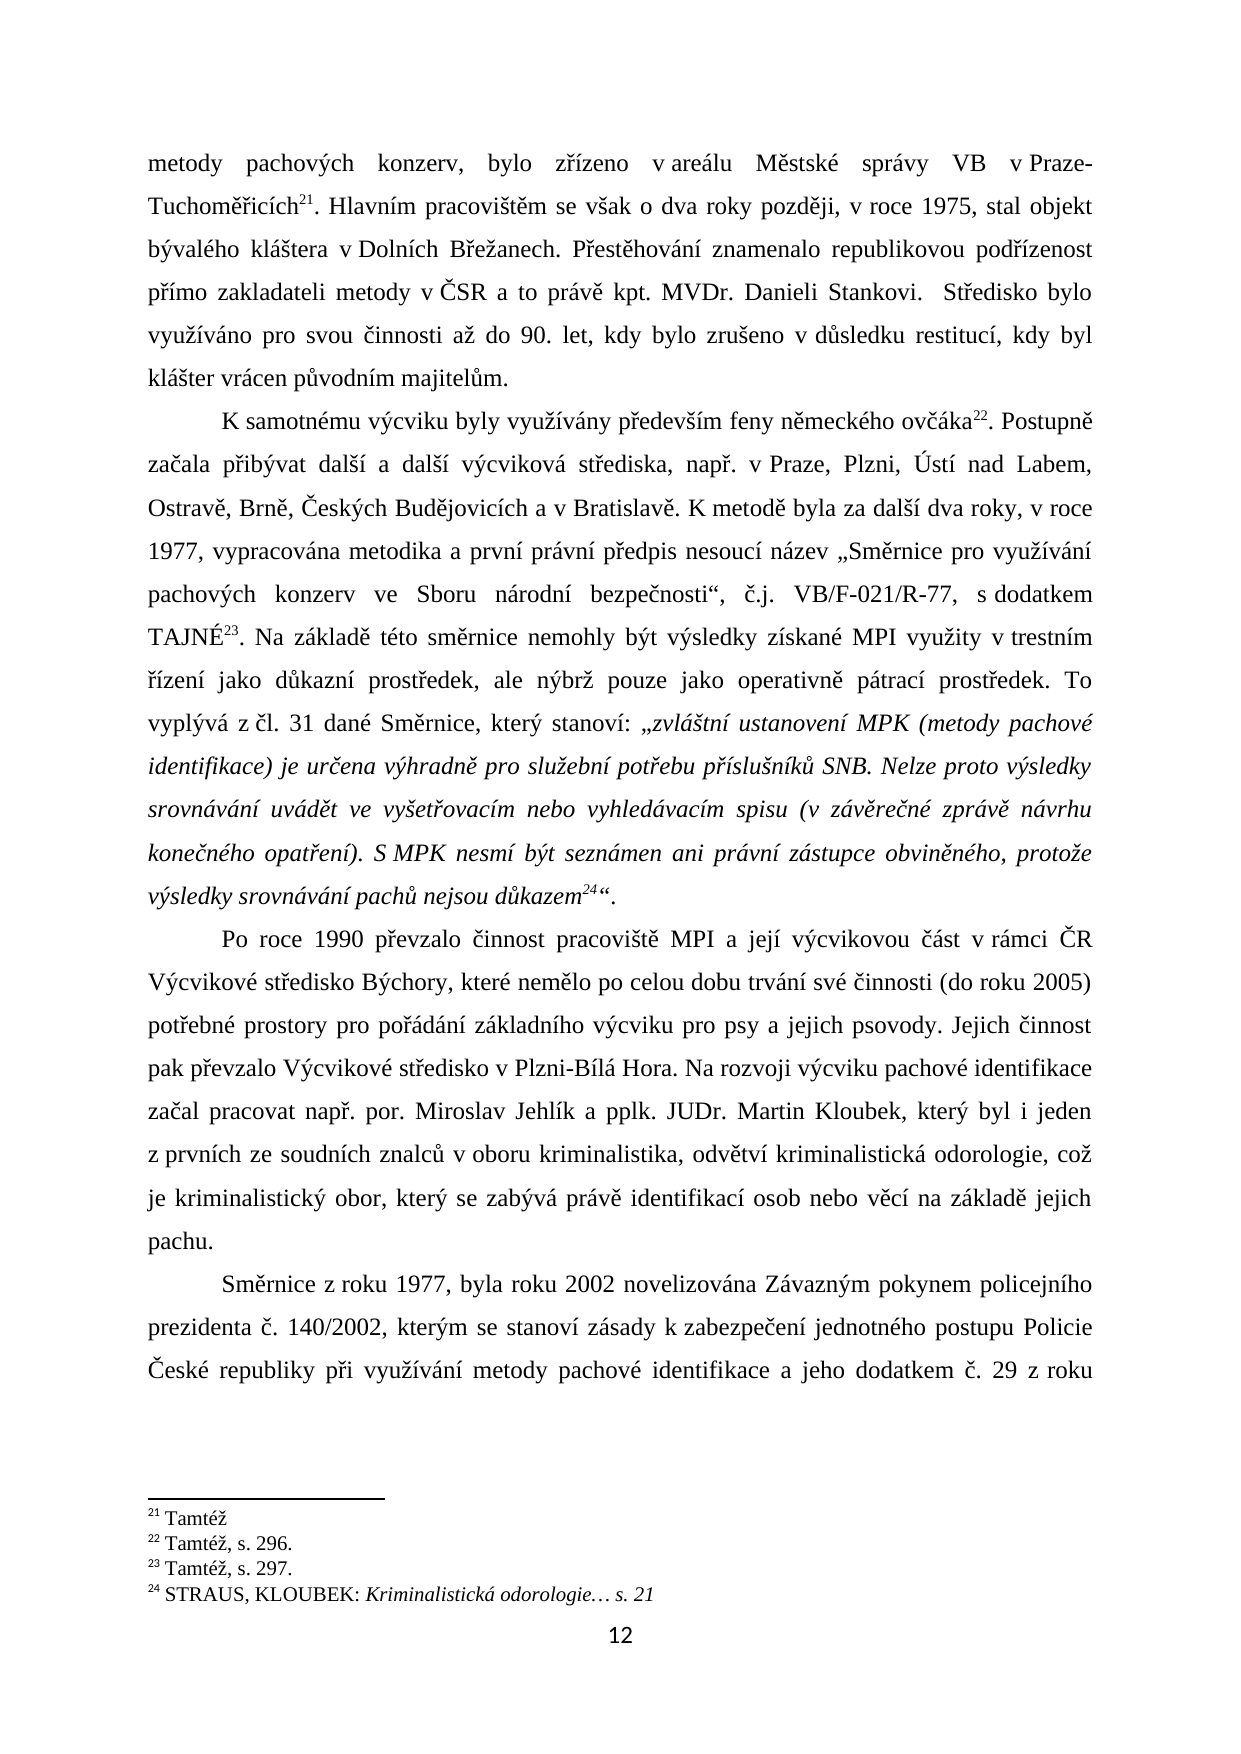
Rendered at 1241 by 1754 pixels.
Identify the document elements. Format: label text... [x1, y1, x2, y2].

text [148, 1269, 1093, 1384]
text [148, 148, 1093, 392]
text Po roce 1990 převzalo činnost pracoviště MPI a její výcvikovou část v rámci ČR Výcvikové středisko Býchory, které nemělo po celou dobu trvání své činnosti (do roku 2005) potřebné prostory pro pořádání základního výcviku pro psy a jejich psovody. Jejich činnost pak převzalo Výcvikové středisko v Plzni-Bílá Hora. Na rozvoji výcviku pachové identifikace začal pracovat např. por. Miroslav Jehlík a pplk. JUDr. Martin Kloubek, který byl i jeden z prvních ze soudních znalců v oboru kriminalistika, odvětví kriminalistická odorologie, což je kriminalistický obor, který se zabývá právě identifikací osob nebo věcí na základě jejich pachu. [148, 924, 1093, 1254]
text K samotnému výcviku byly využívány především feny německého ovčáka. Postupně začala přibývat další a další výcviková střediska, např. v Praze, Plzni, Ústí nad Labem, Ostravě, Brně, Českých Budějovicích a v Bratislavě. K metodě byla za další dva roky, v roce 1977, vypracována metodika a první právní předpis nesoucí název „Směrnice pro využívání pachových konzerv ve Sboru národní bezpečnosti“, č.j. VB/F-021/R-77, s dodatkem TAJNÉ. Na základě této směrnice nemohly být výsledky získané MPI využity v trestním řízení jako důkazní prostředek, ale nýbrž pouze jako operativně pátrací prostředek. To vyplývá z čl. 31 dané Směrnice, který stanoví: „zvláštní ustanovení MPK (metody pachové identifikace) je určena výhradně pro služební potřebu příslušníků SNB. Nelze proto výsledky srovnávání uvádět ve vyšetřovacím nebo vyhledávacím spisu (v závěrečné zprávě návrhu konečného opatření). S MPK nesmí být seznámen ani právní zástupce obviněného, protože výsledky srovnávání pachů nejsou důkazem“. [148, 406, 1093, 909]
